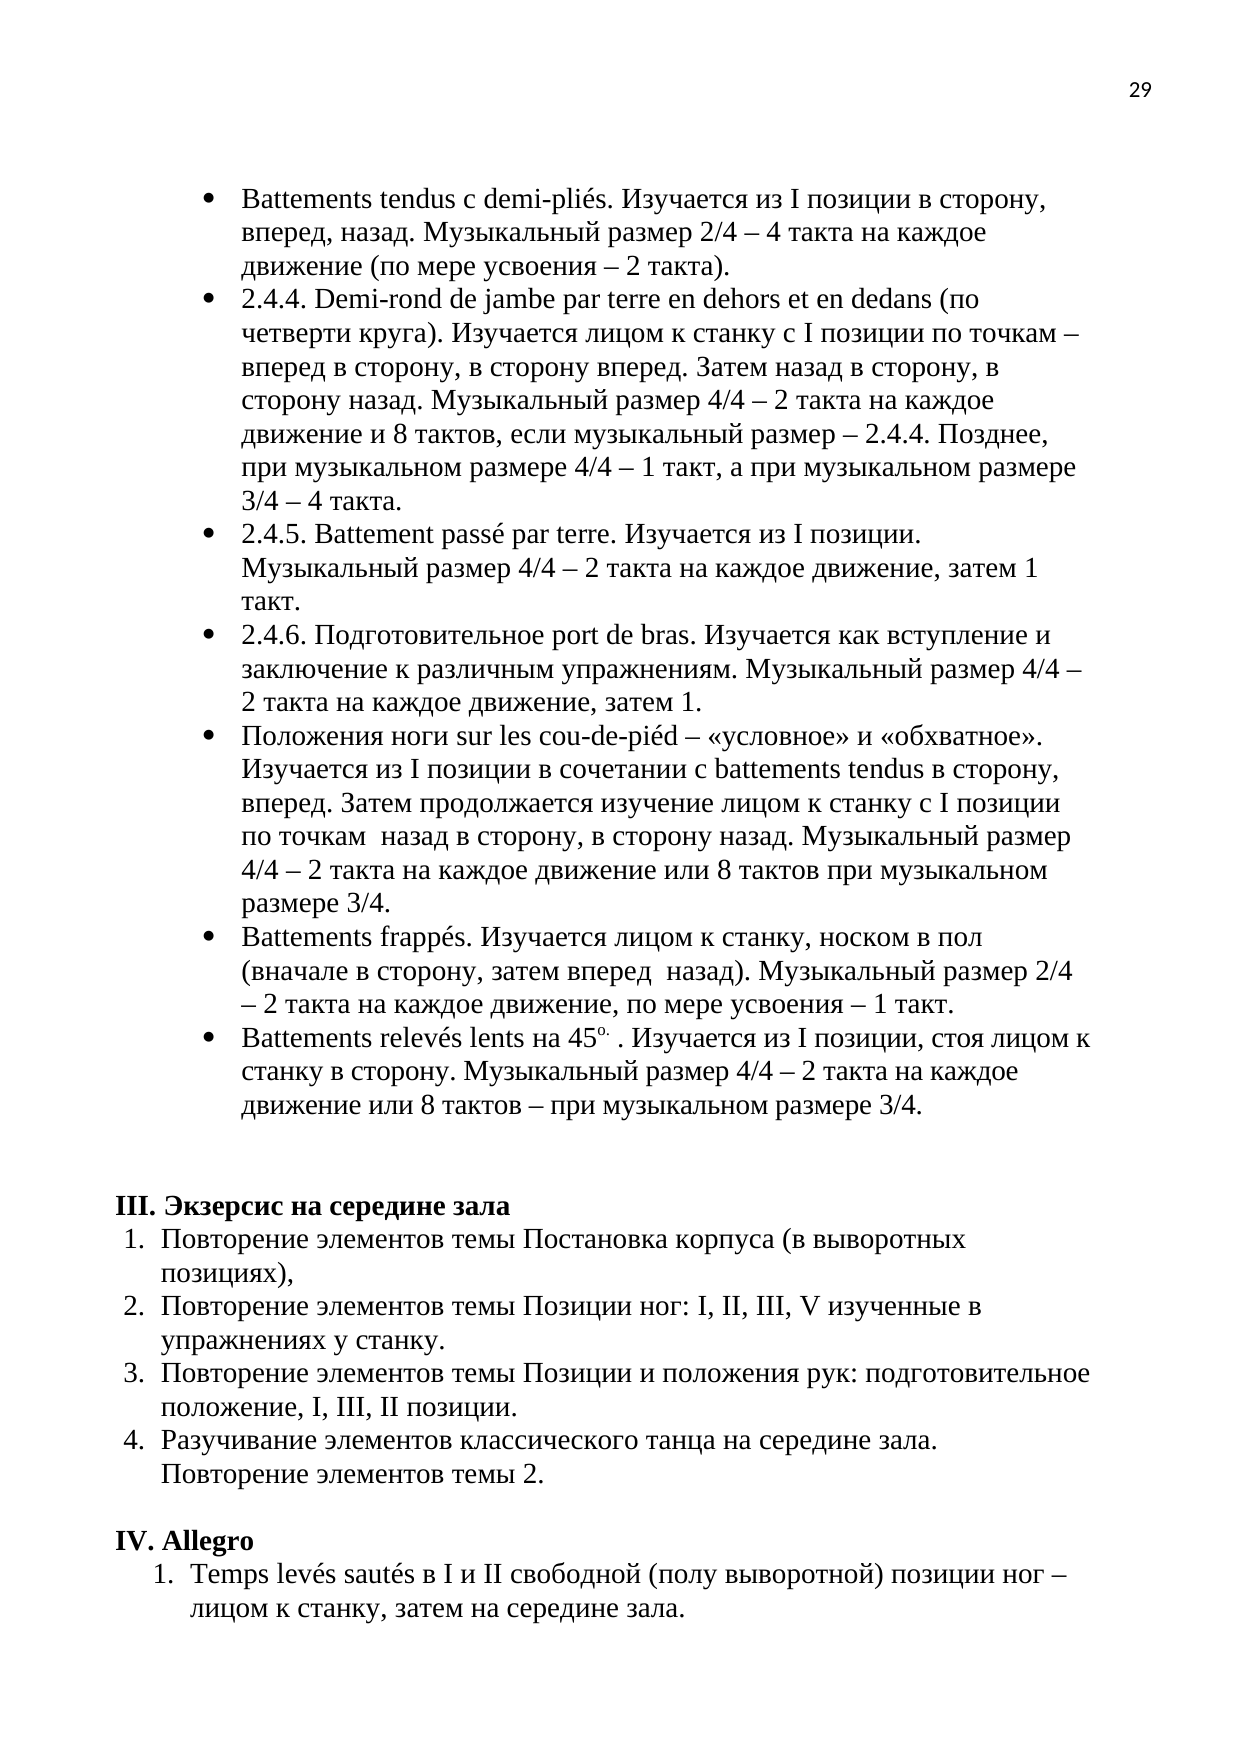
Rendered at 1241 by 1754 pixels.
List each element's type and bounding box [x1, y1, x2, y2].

table_cell [104, 181, 1102, 1624]
